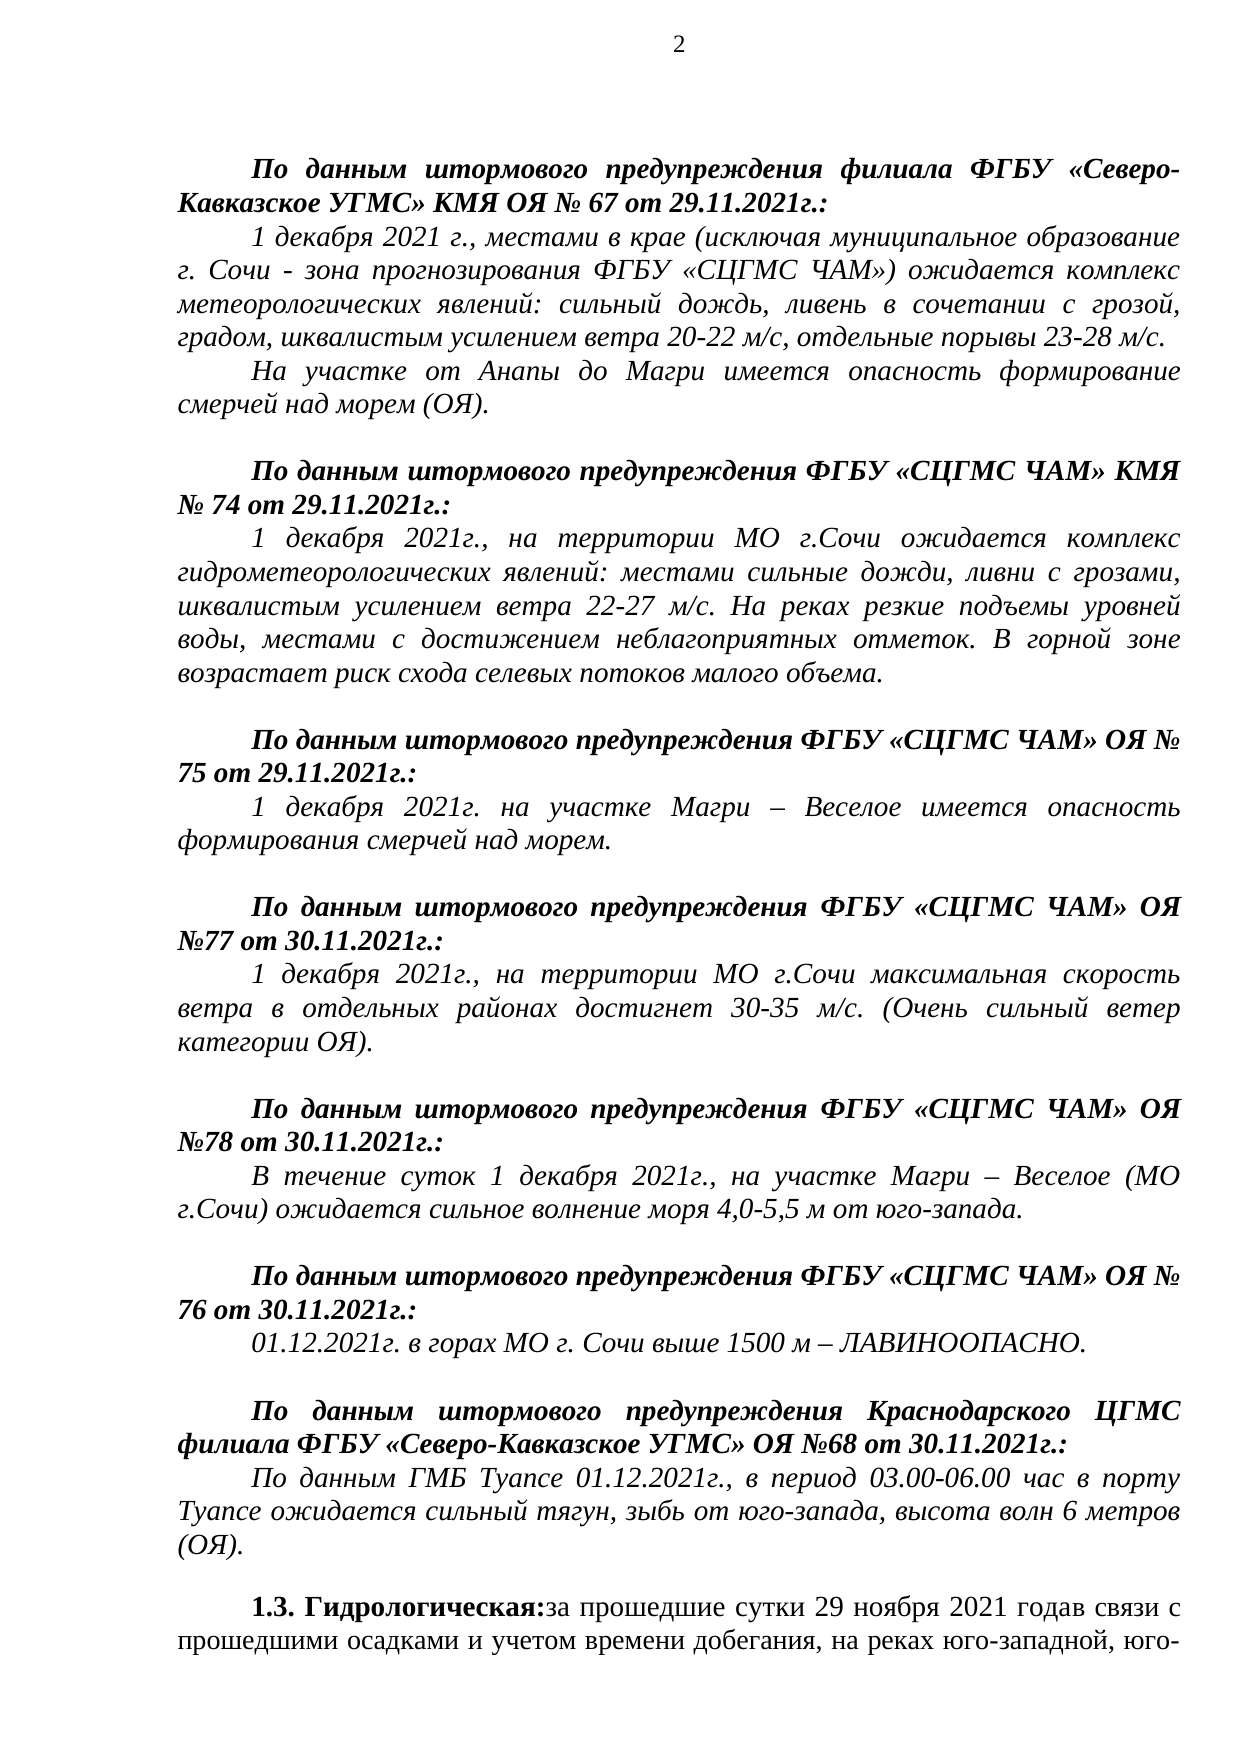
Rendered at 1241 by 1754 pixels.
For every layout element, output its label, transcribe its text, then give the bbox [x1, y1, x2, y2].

text По данным штормового предупреждения Краснодарского ЦГМС филиала ФГБУ «Северо-Кавказское УГМС» ОЯ №68 от 30.11.2021г.: [177, 1393, 1181, 1460]
text По данным штормового предупреждения ФГБУ «СЦГМС ЧАМ» ОЯ № 76 от 30.11.2021г.: [177, 1258, 1181, 1326]
text По данным штормового предупреждения ФГБУ «СЦГМС ЧАМ» ОЯ № 75 от 29.11.2021г.: [177, 722, 1181, 789]
text 01.12.2021г. в горах МО г. Сочи выше 1500 м – ЛАВИНООПАСНО. [177, 1326, 1181, 1359]
text По данным штормового предупреждения ФГБУ «СЦГМС ЧАМ» ОЯ №77 от 30.11.2021г.: [177, 889, 1181, 957]
text По данным штормового предупреждения ФГБУ «СЦГМС ЧАМ» КМЯ № 74 от 29.11.2021г.: [177, 453, 1181, 521]
text По данным ГМБ Туапсе 01.12.2021г., в период 03.00-06.00 час в порту Туапсе ожидается сильный тягун, зыбь от юго-запада, высота волн 6 метров (ОЯ). [177, 1460, 1181, 1560]
text В течение суток 1 декабря 2021г., на участке Магри – Веселое (МО г.Сочи) ожидается сильное волнение моря 4,0-5,5 м от юго-запада. [177, 1158, 1181, 1225]
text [177, 1589, 1181, 1656]
text По данным штормового предупреждения филиала ФГБУ «Северо-Кавказское УГМС» КМЯ ОЯ № 67 от 29.11.2021г.: [177, 152, 1181, 219]
text 1 декабря 2021 г., местами в крае (исключая муниципальное образование г. Сочи - зона прогнозирования ФГБУ «СЦГМС ЧАМ») ожидается комплекс метеорологических явлений: сильный дождь, ливень в сочетании с грозой, градом, шквалистым усилением ветра 20-22 м/с, отдельные порывы 23-28 м/с. [177, 219, 1181, 353]
text 1 декабря 2021г., на территории МО г.Сочи ожидается комплекс гидрометеорологических явлений: местами сильные дожди, ливни с грозами, шквалистым усилением ветра 22-27 м/с. На реках резкие подъемы уровней воды, местами с достижением неблагоприятных отметок. В горной зоне возрастает риск схода селевых потоков малого объема. [177, 521, 1181, 688]
text На участке от Анапы до Магри имеется опасность формирование смерчей над морем (ОЯ). [177, 353, 1181, 420]
text По данным штормового предупреждения ФГБУ «СЦГМС ЧАМ» ОЯ №78 от 30.11.2021г.: [177, 1091, 1181, 1158]
text 1 декабря 2021г., на территории МО г.Сочи максимальная скорость ветра в отдельных районах достигнет 30-35 м/с. (Очень сильный ветер категории ОЯ). [177, 957, 1181, 1057]
text 1 декабря 2021г. на участке Магри – Веселое имеется опасность формирования смерчей над морем. [177, 789, 1181, 856]
